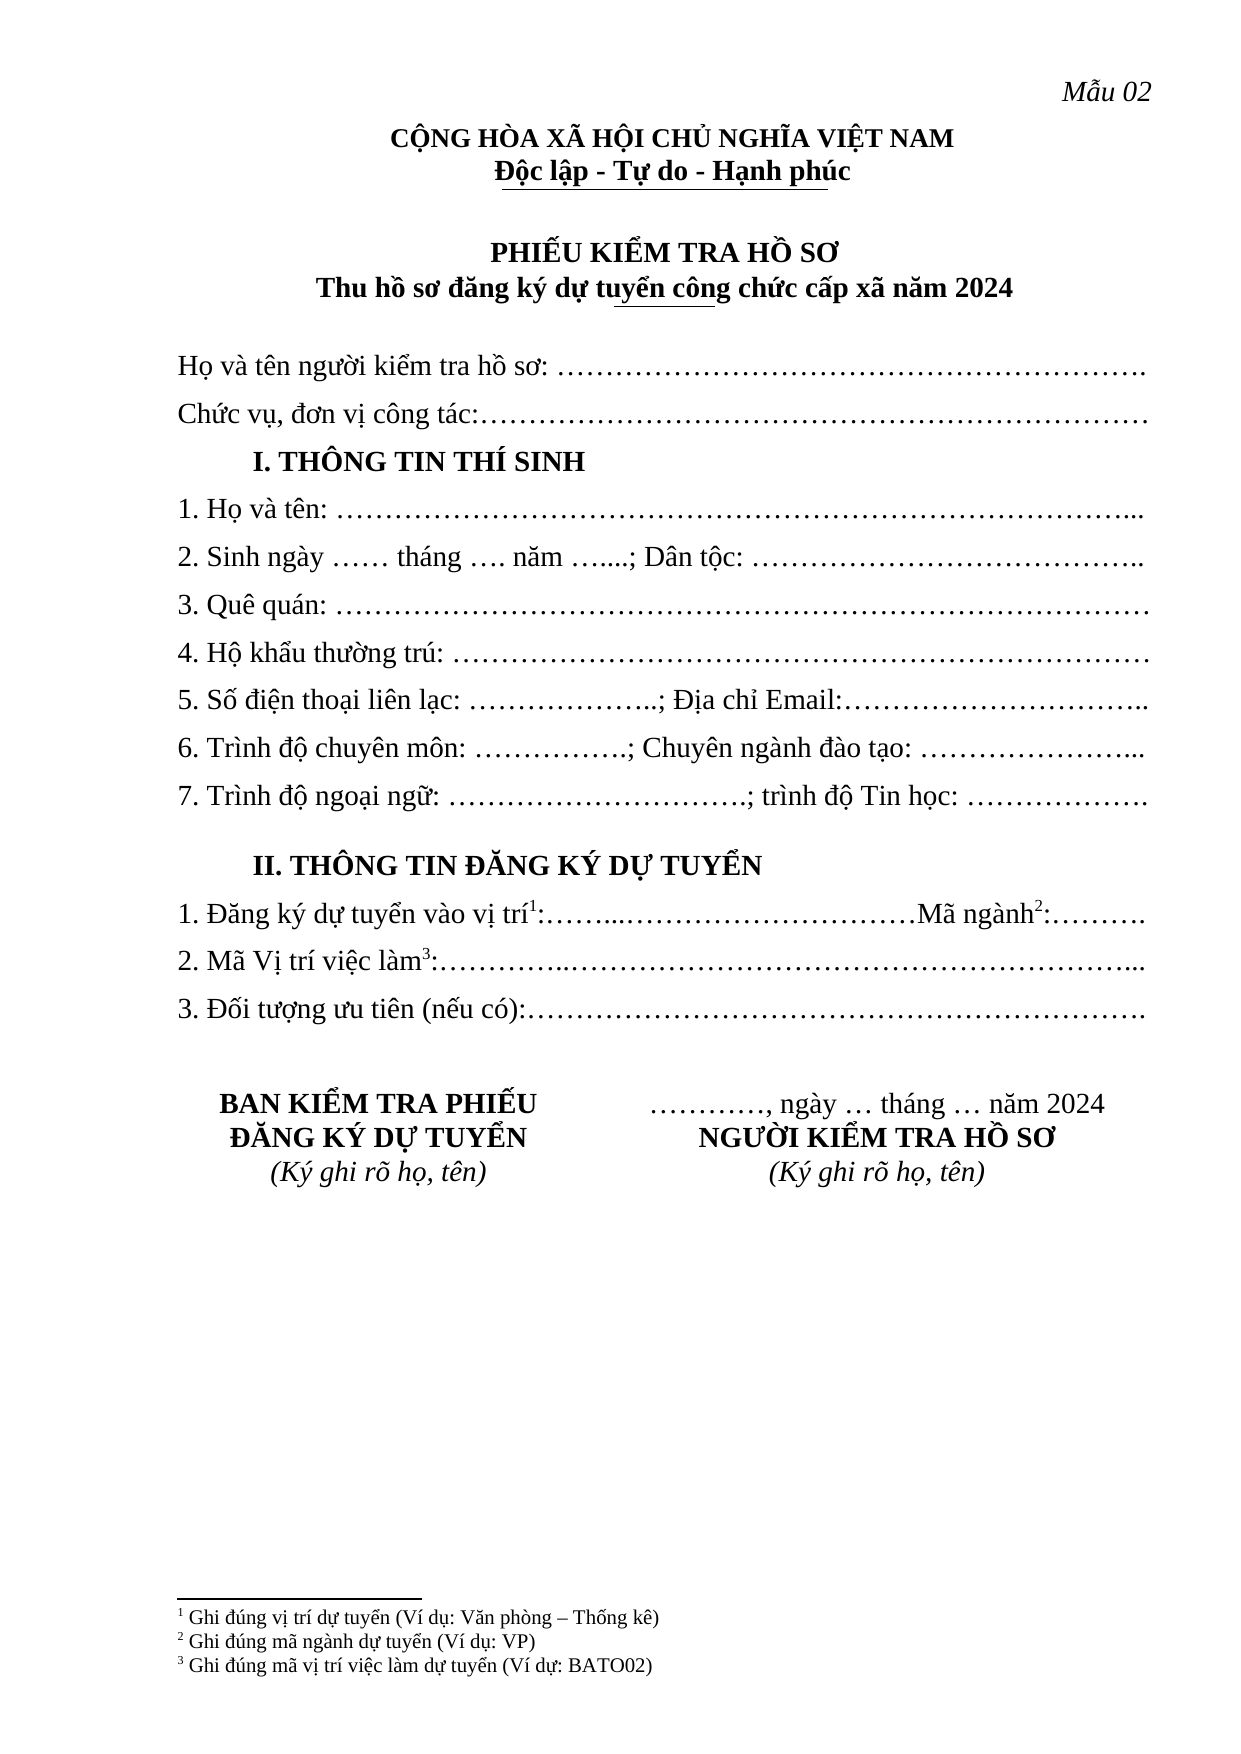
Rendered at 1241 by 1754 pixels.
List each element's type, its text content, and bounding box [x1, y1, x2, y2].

text 7. Trình độ ngoại ngữ: ………………………….; trình độ Tin học: ………………. [177, 778, 1152, 811]
text PHIẾU KIỂM TRA HỒ SƠ [177, 235, 1152, 269]
table_cell Độc lập - Tự do - Hạnh phúc [177, 153, 1152, 200]
table_header BAN KIỂM TRA PHIẾU ĐĂNG KÝ DỰ TUYỂN (Ký ghi rõ họ, tên) [166, 1087, 591, 1187]
table_header …………, ngày … tháng … năm 2024 [591, 1087, 1163, 1120]
text II. THÔNG TIN ĐĂNG KÝ DỰ TUYỂN [177, 848, 1152, 882]
text 2. Mã Vị trí việc làm:…………..…………………………………………………... [177, 943, 1152, 977]
text 4. Hộ khẩu thường trú: ……………………………………………………………… [177, 635, 1152, 668]
text 5. Số điện thoại liên lạc: ………………..; Địa chỉ Email:………………………….. [177, 682, 1152, 716]
table_cell NGƯỜI KIỂM TRA HỒ SƠ (Ký ghi rõ họ, tên) [591, 1120, 1163, 1187]
text 1. Họ và tên: ………………………………………………………………………... [177, 492, 1152, 525]
text 6. Trình độ chuyên môn: …………….; Chuyên ngành đào tạo: …………………... [177, 730, 1152, 764]
text Họ và tên người kiểm tra hồ sơ: ……………………………………………………. [177, 348, 1152, 382]
text 2. Sinh ngày …… tháng …. năm …....; Dân tộc: ………………………………….. [177, 539, 1152, 573]
text Mẫu 02 [177, 74, 1152, 107]
table_header CỘNG HÒA XÃ HỘI CHỦ NGHĨA VIỆT [177, 122, 1152, 153]
text I. THÔNG TIN THÍ SINH [177, 444, 1152, 477]
text 3. Đối tượng ưu tiên (nếu có):………………………………………………………. [177, 991, 1152, 1025]
text Chức vụ, đơn vị công tác:…………………………………………………………… [177, 396, 1152, 430]
text Thu hồ sơ đăng ký dự tuyển công chức cấp xã năm 2024 [177, 271, 1152, 304]
text 3. Quê quán: ………………………………………………………………………… [177, 587, 1152, 621]
text 1. Đăng ký dự tuyển vào vị trí:……...…………………………Mã ngành:………. [177, 896, 1152, 929]
